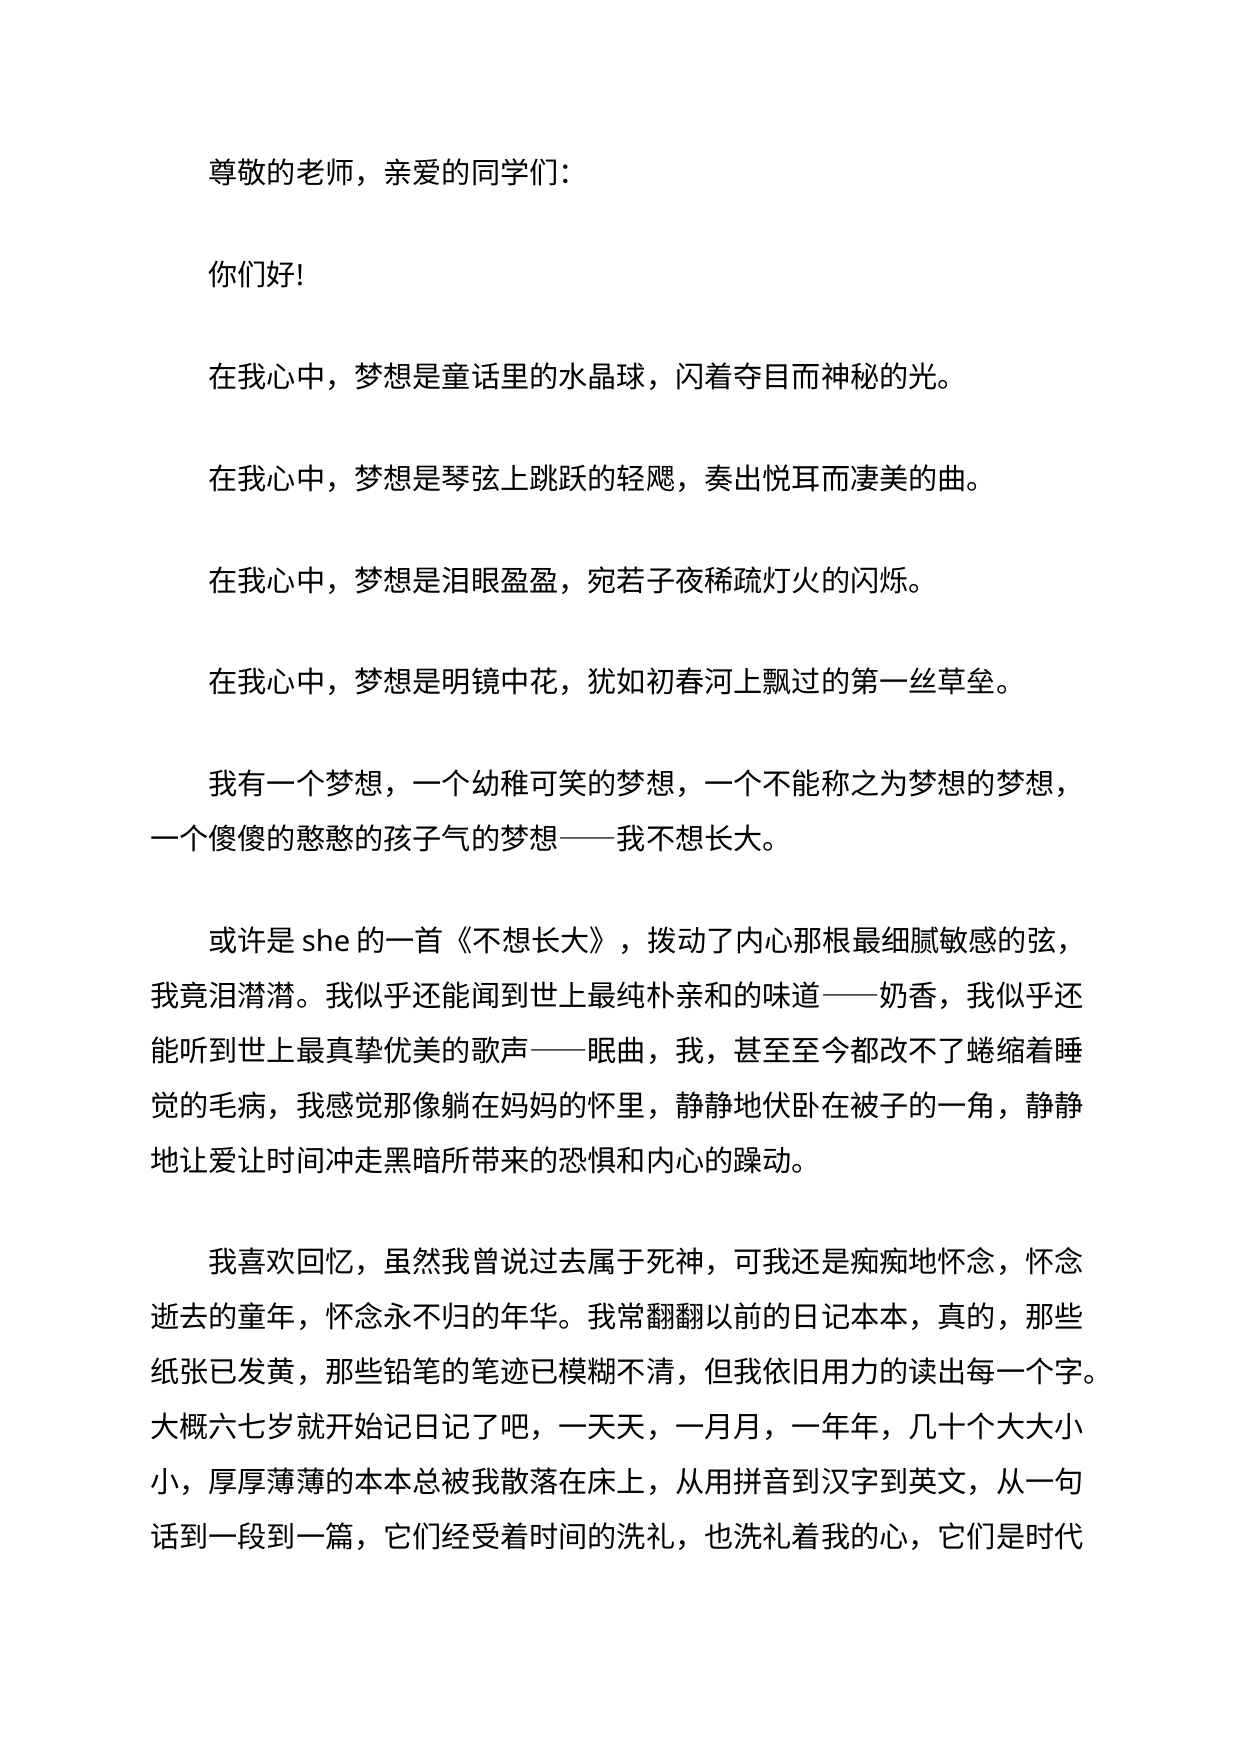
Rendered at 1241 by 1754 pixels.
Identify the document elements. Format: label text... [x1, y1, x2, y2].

text 尊敬的老师，亲爱的同学们： [150, 150, 1090, 192]
text 在我心中，梦想是童话里的水晶球，闪着夺目而神秘的光。 [150, 354, 1090, 396]
text 你们好! [150, 252, 1090, 294]
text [150, 1239, 1090, 1556]
text 或许是she的一首《不想长大》，拨动了内心那根最细腻敏感的弦，我竟泪潸潸。我似乎还能闻到世上最纯朴亲和的味道——奶香，我似乎还能听到世上最真挚优美的歌声——眠曲，我，甚至至今都改不了蜷缩着睡觉的毛病，我感觉那像躺在妈妈的怀里，静静地伏卧在被子的一角，静静地让爱让时间冲走黑暗所带来的恐惧和内心的躁动。 [150, 917, 1090, 1179]
text 在我心中，梦想是明镜中花，犹如初春河上飘过的第一丝草垒。 [150, 659, 1090, 701]
text 我有一个梦想，一个幼稚可笑的梦想，一个不能称之为梦想的梦想，一个傻傻的憨憨的孩子气的梦想——我不想长大。 [150, 761, 1090, 858]
text 在我心中，梦想是琴弦上跳跃的轻飔，奏出悦耳而凄美的曲。 [150, 456, 1090, 498]
text 在我心中，梦想是泪眼盈盈，宛若子夜稀疏灯火的闪烁。 [150, 557, 1090, 599]
